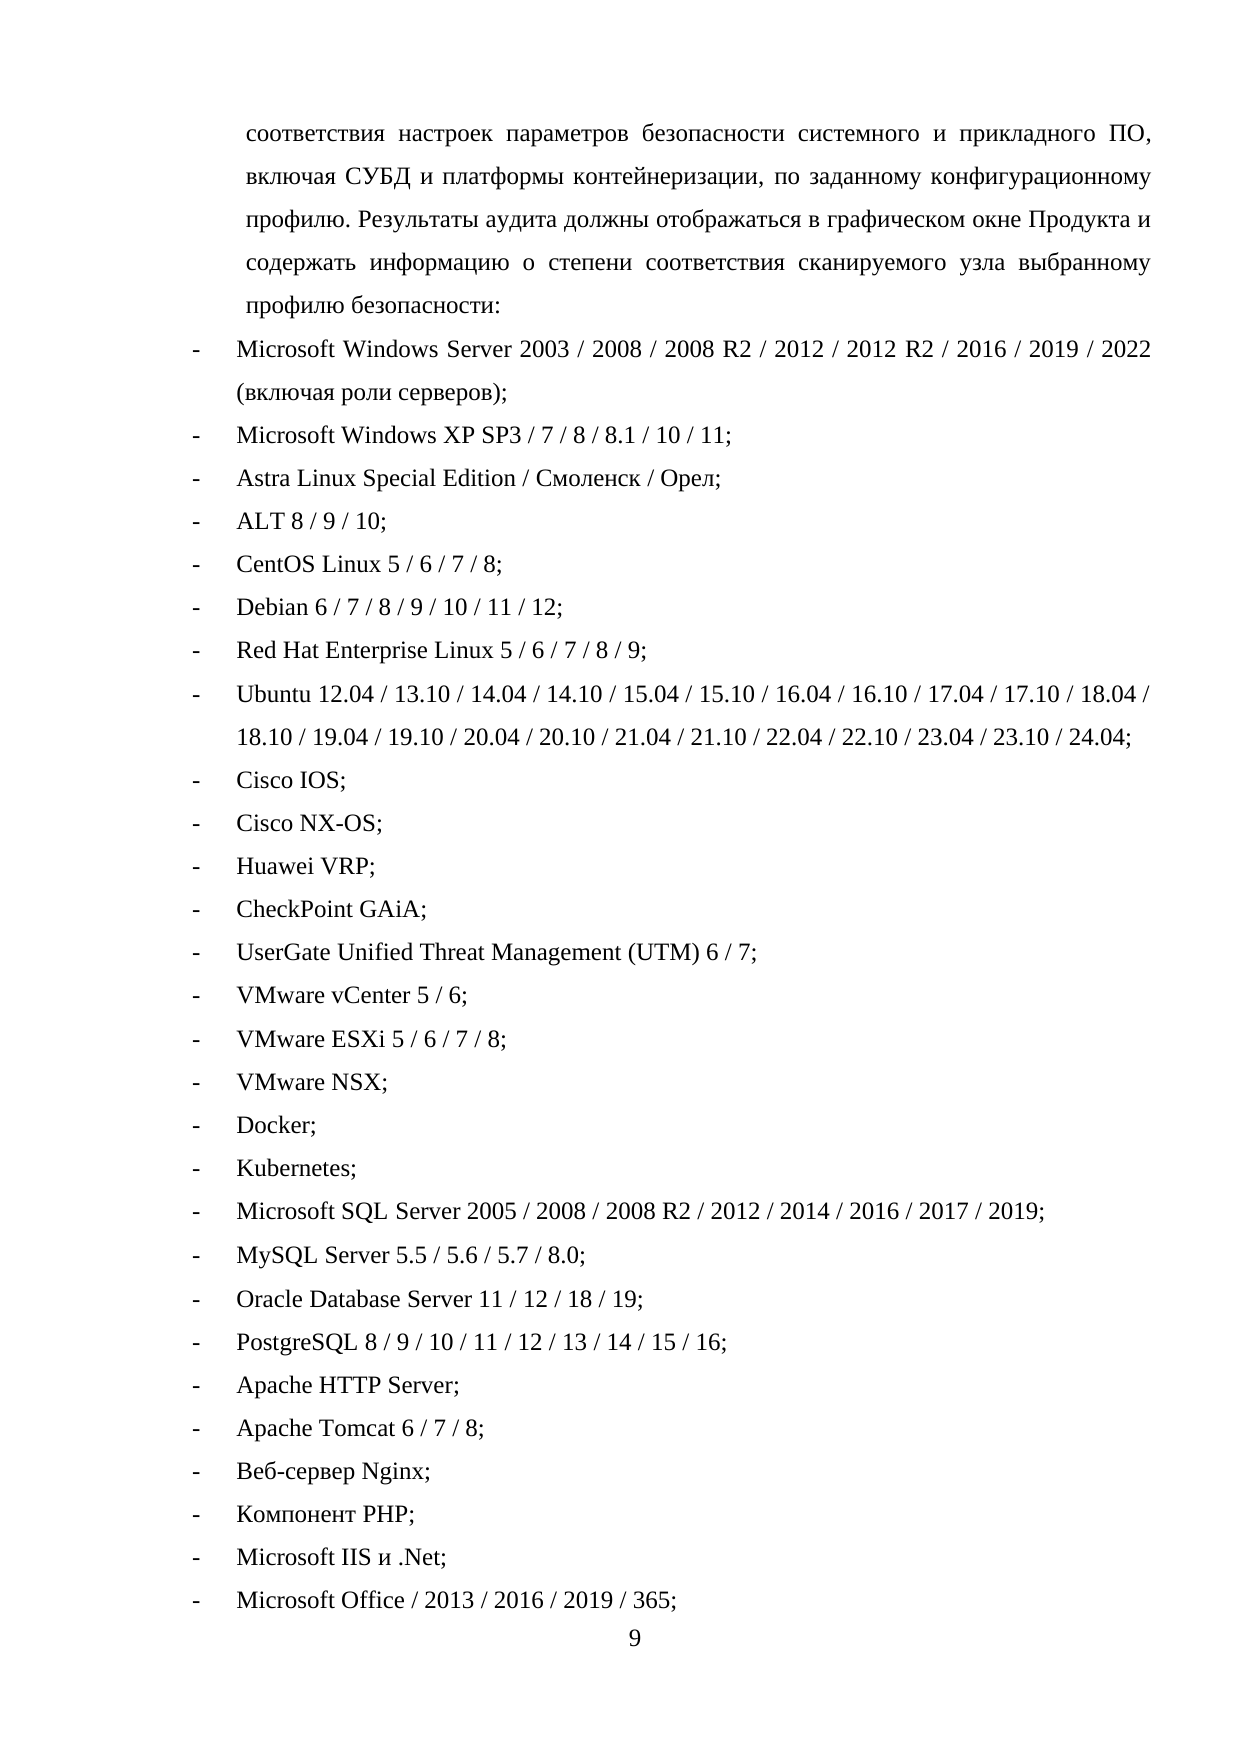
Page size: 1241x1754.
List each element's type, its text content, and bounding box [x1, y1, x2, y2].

list VMware ESXi 5 / 6 / 7 / 8; [192, 1024, 1152, 1052]
list VMware vCenter 5 / 6; [192, 981, 1152, 1009]
list MySQL Server 5.5 / 5.6 / 5.7 / 8.0; [192, 1241, 1152, 1269]
list PostgreSQL 8 / 9 / 10 / 11 / 12 / 13 / 14 / 15 / 16; [192, 1327, 1152, 1356]
list Docker; [192, 1110, 1152, 1139]
list Apache Tomcat 6 / 7 / 8; [192, 1413, 1152, 1442]
list CentOS Linux 5 / 6 / 7 / 8; [192, 549, 1152, 578]
list Oracle Database Server 11 / 12 / 18 / 19; [192, 1284, 1152, 1312]
list Cisco NX-OS; [192, 808, 1152, 837]
list Ubuntu 12.04 / 13.10 / 14.04 / 14.10 / 15.04 / 15.10 / 16.04 / 16.10 / 17.04 / 17.10 / 18.04 / 18.10 / 19.04 / 19.10 / 20.04 / 20.10 / 21.04 / 21.10 / 22.04 / 22.10 / 23.04 / 23.10 / 24.04; [192, 679, 1152, 751]
list Microsoft Windows Server 2003 / 2008 / 2008 R2 / 2012 / 2012 R2 / 2016 / 2019 / 2022 (включая роли серверов); [192, 334, 1152, 406]
list Red Hat Enterprise Linux 5 / 6 / 7 / 8 / 9; [192, 636, 1152, 664]
list Компонент PHP; [192, 1499, 1152, 1528]
list Huawei VRP; [192, 851, 1152, 880]
list Debian 6 / 7 / 8 / 9 / 10 / 11 / 12; [192, 592, 1152, 621]
list VMware NSX; [192, 1067, 1152, 1096]
list Microsoft Windows XP SP3 / 7 / 8 / 8.1 / 10 / 11; [192, 420, 1152, 449]
list CheckPoint GAiA; [192, 894, 1152, 923]
list Apache HTTP Server; [192, 1370, 1152, 1399]
list Microsoft IIS и .Net; [192, 1542, 1152, 1571]
list Cisco IOS; [192, 765, 1152, 794]
list Astra Linux Special Edition / Смоленск / Орел; [192, 463, 1152, 492]
list Kubernetes; [192, 1153, 1152, 1182]
list ALT 8 / 9 / 10; [192, 506, 1152, 535]
list UserGate Unified Threat Management (UTM) 6 / 7; [192, 937, 1152, 966]
list Microsoft SQL Server 2005 / 2008 / 2008 R2 / 2012 / 2014 / 2016 / 2017 / 2019; [192, 1196, 1152, 1225]
list Веб-сервер Nginx; [192, 1456, 1152, 1485]
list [193, 118, 1152, 319]
list Microsoft Office / 2013 / 2016 / 2019 / 365; [192, 1586, 1152, 1614]
